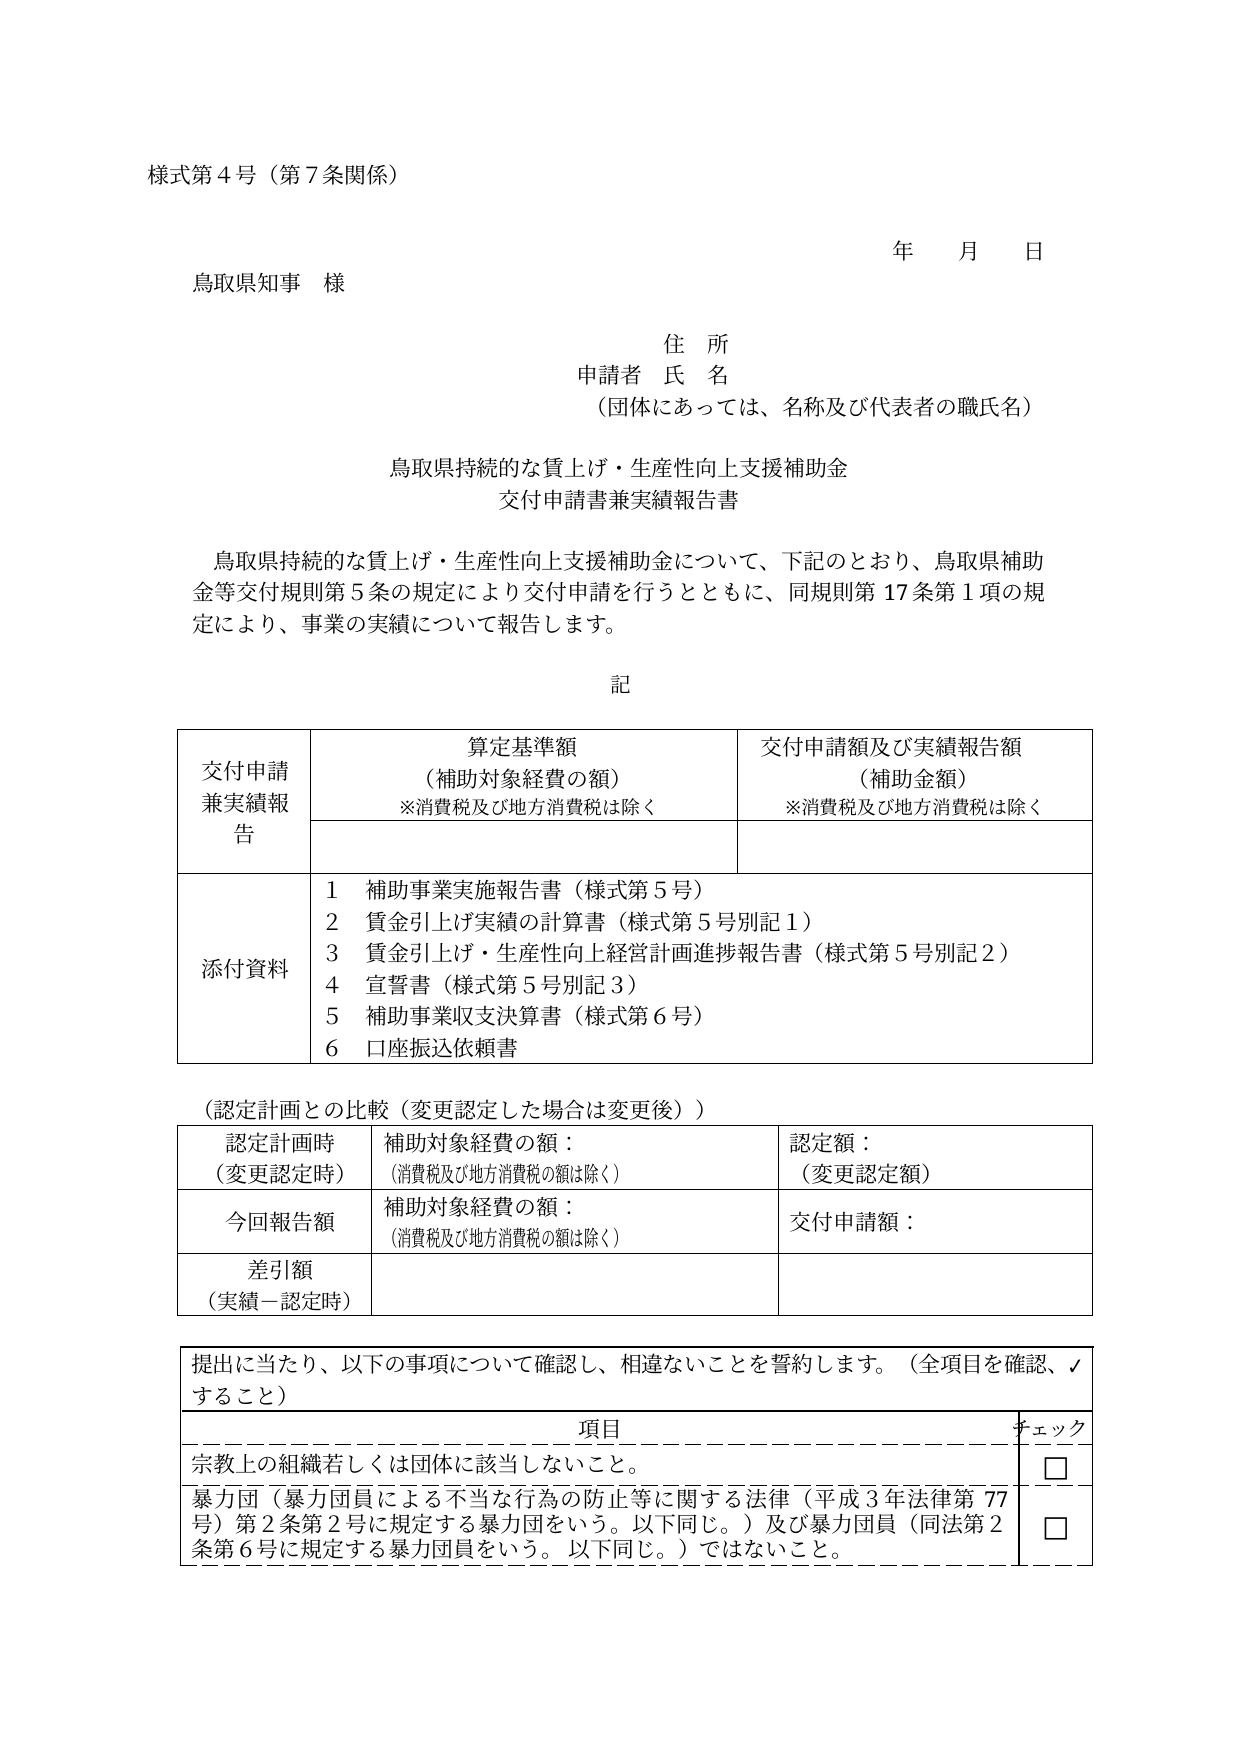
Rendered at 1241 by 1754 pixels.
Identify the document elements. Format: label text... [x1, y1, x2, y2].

table_cell 宗教上の組織若しくは団体に該当しないこと。 [181, 1444, 1018, 1485]
subtitle 様式第４号（第７条関係） [148, 144, 1092, 205]
text （認定計画との比較（変更認定した場合は変更後）） [148, 1093, 1046, 1125]
text 申請者 氏 名 [576, 359, 1046, 390]
table_header 提出に当たり、以下の事項について確認し、相違ないことを誓約します。（全項目を確認、✔すること） [181, 1348, 1092, 1410]
table_cell □ [1020, 1485, 1092, 1564]
text 年 月 日 [148, 234, 1046, 266]
table_cell 交付申請額： [779, 1190, 1092, 1253]
table_cell [738, 821, 1092, 873]
table_cell 差引額 （実績－認定時） [178, 1254, 371, 1315]
table_cell [372, 1254, 778, 1315]
table_cell [779, 1254, 1092, 1315]
table_cell 今回報告額 [178, 1190, 371, 1253]
text 住 所 [620, 327, 1046, 359]
table_header 算定基準額 （補助対象経費の額） ※消費税及び地方消費税は除く [311, 730, 737, 820]
table_cell 項目 [181, 1411, 1018, 1443]
table_cell □ [1020, 1444, 1092, 1485]
text 交付申請書兼実績報告書 [148, 483, 1046, 514]
text 鳥取県持続的な賃上げ・生産性向上支援補助金について、下記のとおり、鳥取県補助金等交付規則第５条の規定により交付申請を行うとともに、同規則第17条第１項の規定により、事業の実績について報告します。 [192, 544, 1046, 639]
text 鳥取県知事 様 [148, 266, 1046, 297]
table_cell 添付資料 [178, 874, 310, 1062]
text 鳥取県持続的な賃上げ・生産性向上支援補助金 [148, 451, 1046, 483]
table_cell [311, 821, 737, 873]
table_header 補助対象経費の額： （消費税及び地方消費税の額は除く） [372, 1126, 778, 1189]
subtitle 記 [148, 668, 1092, 699]
table_header 交付申請 兼実績報告 [178, 730, 310, 873]
table_header 認定計画時 （変更認定時） [178, 1126, 371, 1189]
table_cell １ 補助事業実施報告書（様式第５号） ２ 賃金引上げ実績の計算書（様式第５号別記１） ３ 賃金引上げ・生産性向上経営計画進捗報告書（様式第５号別記２） ４ 宣誓書（様式第５号別記３） ５ 補助事業収支決算書（様式第６号） ６ 口座振込依頼書 [311, 874, 1092, 1062]
table_cell 補助対象経費の額： （消費税及び地方消費税の額は除く） [372, 1190, 778, 1253]
table_header 認定額： （変更認定額） [779, 1126, 1092, 1189]
table_header 交付申請額及び実績報告額 （補助金額） ※消費税及び地方消費税は除く [738, 730, 1092, 820]
text （団体にあっては、名称及び代表者の職氏名） [148, 390, 1046, 422]
table_cell チェック [1020, 1412, 1092, 1443]
table_cell 暴力団（暴力団員による不当な行為の防止等に関する法律（平成３年法律第77号）第２条第２号に規定する暴力団をいう。以下同じ。）及び暴力団員（同法第２条第６号に規定する暴力団員をいう。 以下同じ。）ではないこと。 [181, 1485, 1018, 1564]
